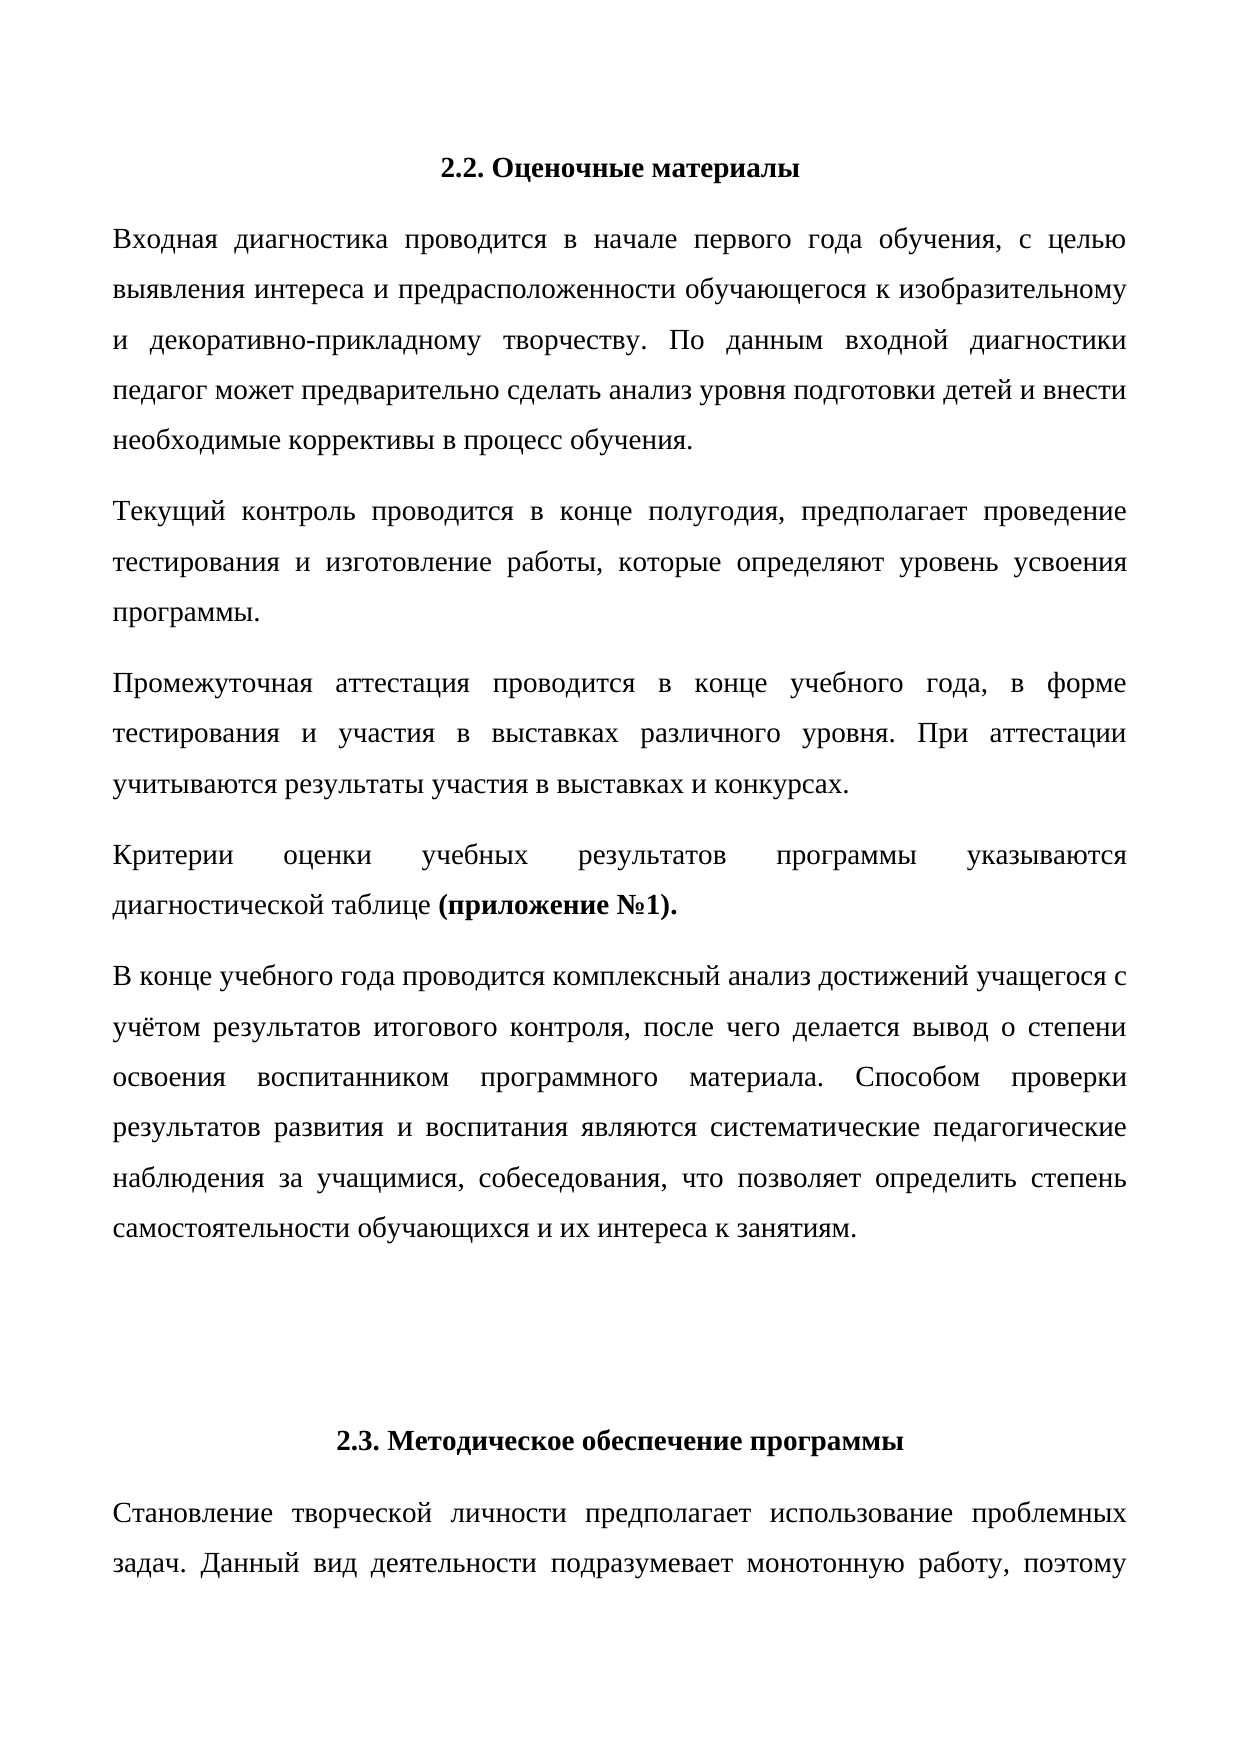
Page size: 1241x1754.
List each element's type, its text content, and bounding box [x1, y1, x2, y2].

text 2.3. Методическое обеспечение программы [112, 1423, 1128, 1457]
text Критерии оценки учебных результатов программы указываются диагностической таблице (приложение №1). [112, 837, 1128, 921]
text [112, 1495, 1128, 1578]
text Входная диагностика проводится в начале первого года обучения, с целью выявления интереса и предрасположенности обучающегося к изобразительному и декоративно-прикладному творчеству. По данным входной диагностики педагог может предварительно сделать анализ уровня подготовки детей и внести необходимые коррективы в процесс обучения. [112, 221, 1128, 456]
text 2.2. Оценочные материалы [112, 150, 1128, 183]
text Текущий контроль проводится в конце полугодия, предполагает проведение тестирования и изготовление работы, которые определяют уровень усвоения программы. [112, 493, 1128, 628]
text Промежуточная аттестация проводится в конце учебного года, в форме тестирования и участия в выставках различного уровня. При аттестации учитываются результаты участия в выставках и конкурсах. [112, 665, 1128, 799]
text В конце учебного года проводится комплексный анализ достижений учащегося с учётом результатов итогового контроля, после чего делается вывод о степени освоения воспитанником программного материала. Способом проверки результатов развития и воспитания являются систематические педагогические наблюдения за учащимися, собеседования, что позволяет определить степень самостоятельности обучающихся и их интереса к занятиям. [112, 958, 1128, 1244]
